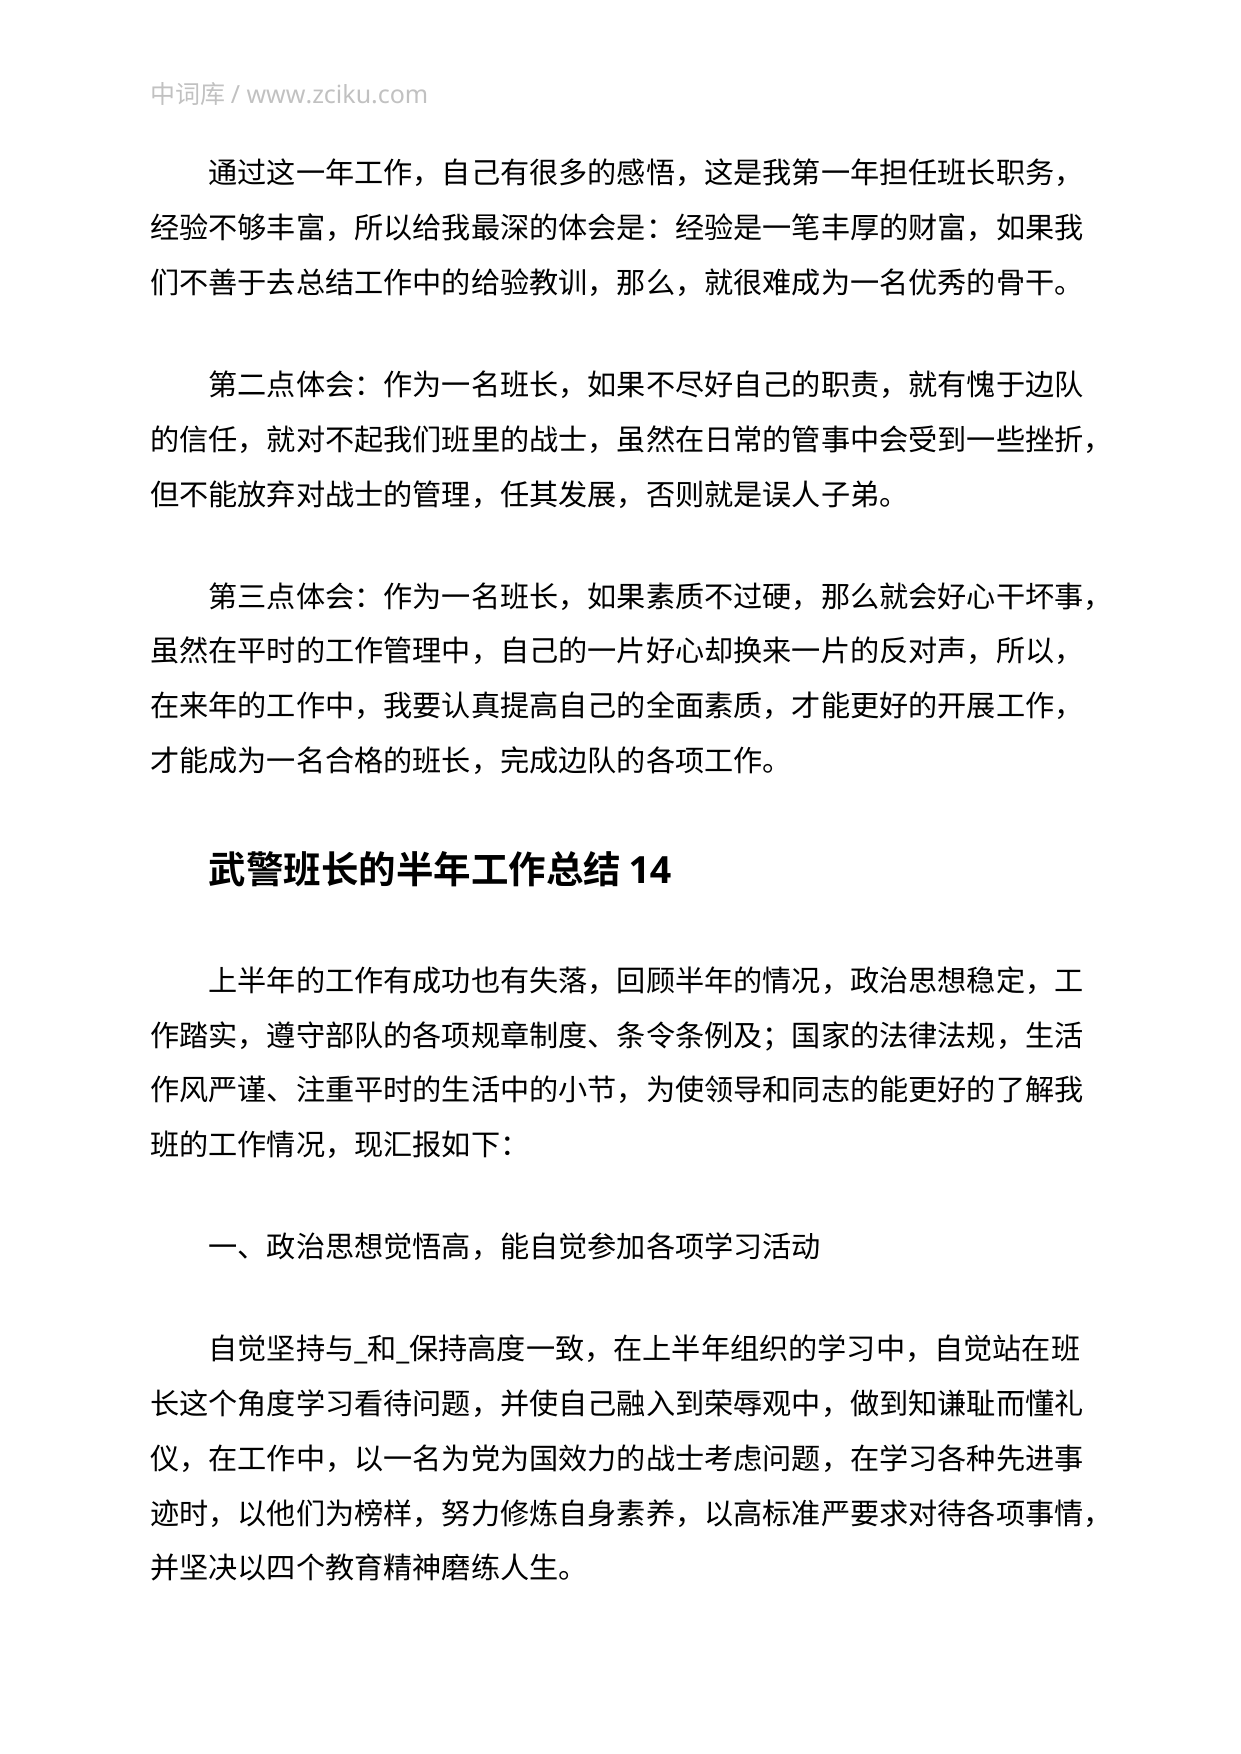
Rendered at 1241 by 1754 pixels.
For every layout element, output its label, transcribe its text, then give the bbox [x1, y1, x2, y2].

text 第二点体会：作为一名班长，如果不尽好自己的职责，就有愧于边队的信任，就对不起我们班里的战士，虽然在日常的管事中会受到一些挫折，但不能放弃对战士的管理，任其发展，否则就是误人子弟。 [150, 362, 1090, 514]
text 自觉坚持与_和_保持高度一致，在上半年组织的学习中，自觉站在班长这个角度学习看待问题，并使自己融入到荣辱观中，做到知谦耻而懂礼仪，在工作中，以一名为党为国效力的战士考虑问题，在学习各种先进事迹时，以他们为榜样，努力修炼自身素养，以高标准严要求对待各项事情，并坚决以四个教育精神磨练人生。 [150, 1325, 1090, 1587]
text 上半年的工作有成功也有失落，回顾半年的情况，政治思想稳定，工作踏实，遵守部队的各项规章制度、条令条例及；国家的法律法规，生活作风严谨、注重平时的生活中的小节，为使领导和同志的能更好的了解我班的工作情况，现汇报如下： [150, 957, 1090, 1164]
text 武警班长的半年工作总结14 [150, 839, 1090, 894]
text 通过这一年工作，自己有很多的感悟，这是我第一年担任班长职务，经验不够丰富，所以给我最深的体会是：经验是一笔丰厚的财富，如果我们不善于去总结工作中的给验教训，那么，就很难成为一名优秀的骨干。 [150, 150, 1090, 302]
text 一、政治思想觉悟高，能自觉参加各项学习活动 [150, 1224, 1090, 1266]
text 第三点体会：作为一名班长，如果素质不过硬，那么就会好心干坏事，虽然在平时的工作管理中，自己的一片好心却换来一片的反对声，所以，在来年的工作中，我要认真提高自己的全面素质，才能更好的开展工作，才能成为一名合格的班长，完成边队的各项工作。 [150, 573, 1090, 780]
